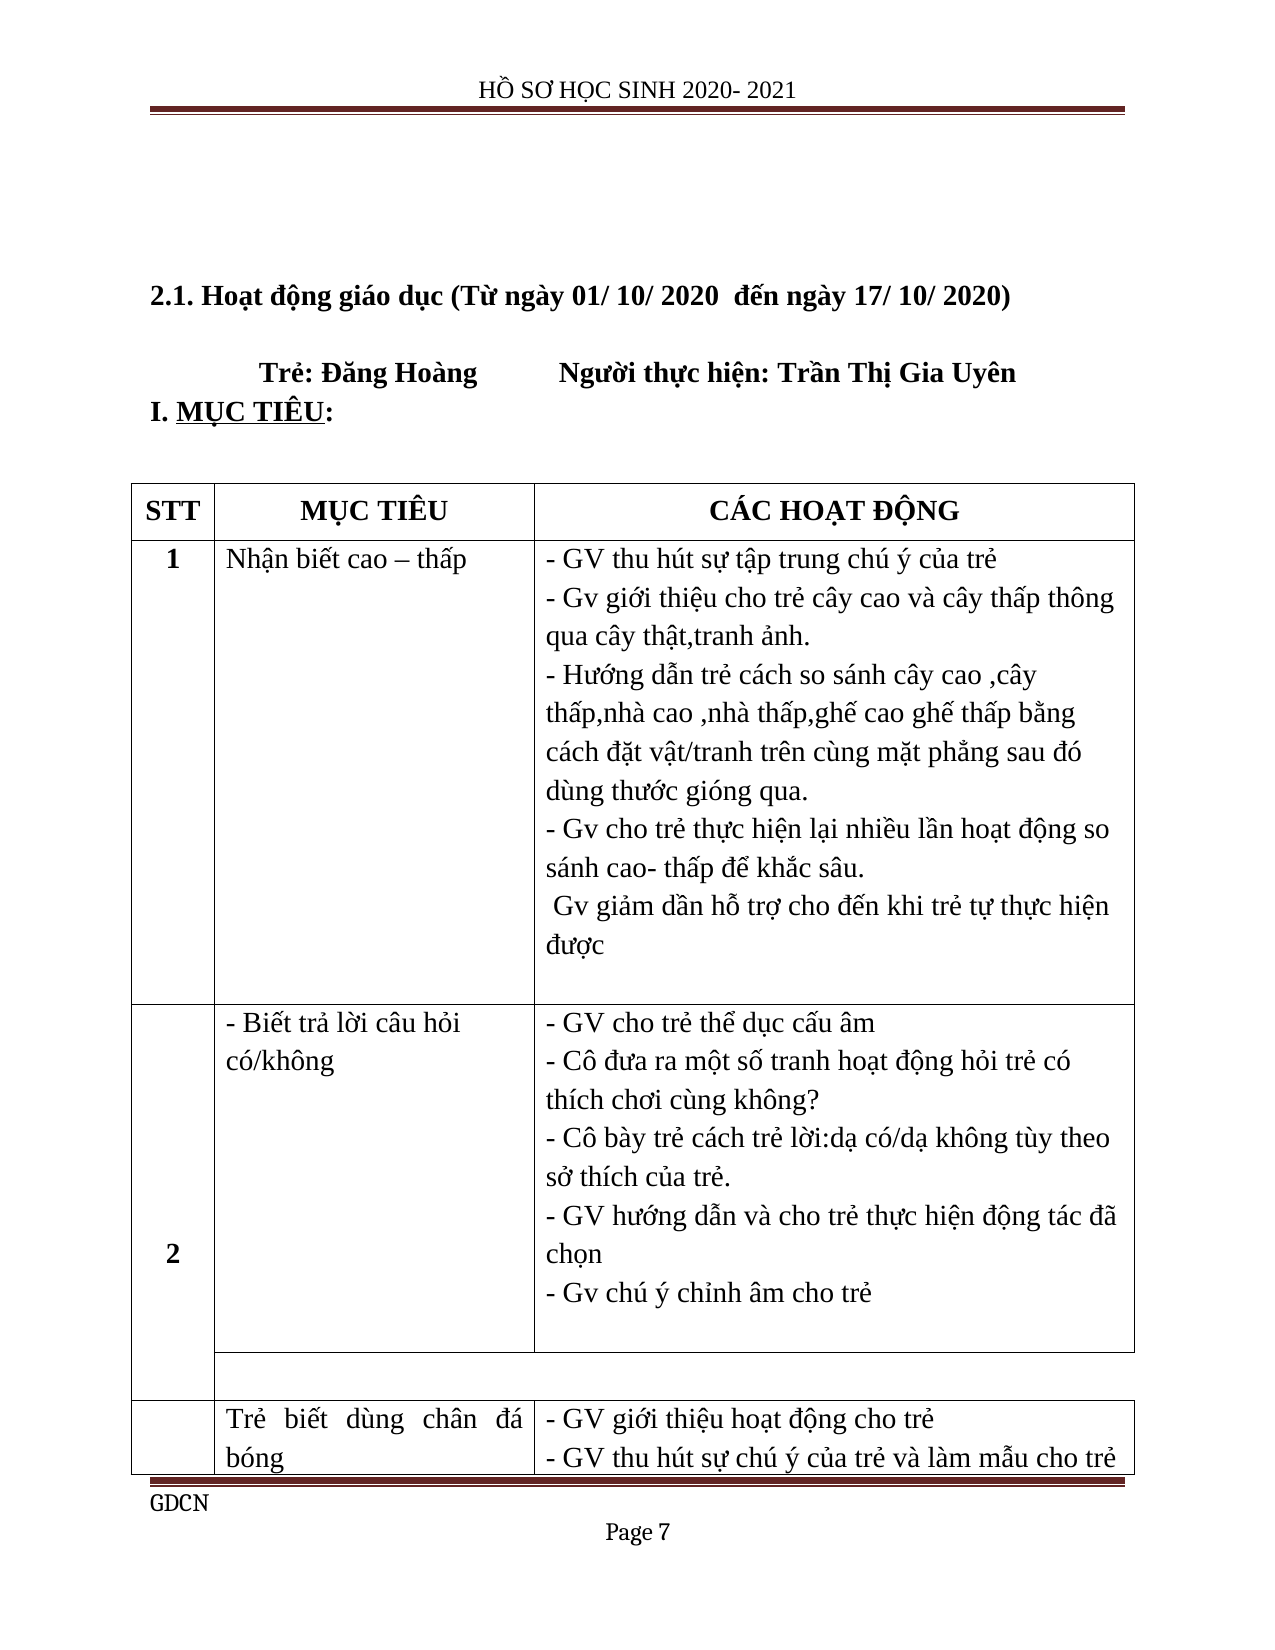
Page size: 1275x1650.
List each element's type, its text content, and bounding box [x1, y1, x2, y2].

table_cell Nhận biết cao – thấp [215, 541, 534, 1004]
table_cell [535, 1401, 1134, 1473]
table_header CÁC HOẠT ĐỘNG [535, 484, 1134, 540]
table_cell 3 [132, 1401, 214, 1473]
table_cell 2 [132, 1005, 214, 1400]
text Trẻ: Đăng Hoàng Người thực hiện: Trần Thị Gia Uyên [150, 355, 1125, 389]
table_cell - Biết trả lời câu hỏi có/không [215, 1005, 534, 1352]
table_header MỤC TIÊU [215, 484, 534, 540]
text I. MỤC TIÊU: [150, 394, 1125, 427]
table_cell - GV thu hút sự tập trung chú ý của trẻ - Gv giới thiệu cho trẻ cây cao và cây thấp thông qua cây thật,tranh ảnh. - Hướng dẫn trẻ cách so sánh cây cao ,cây thấp,nhà cao ,nhà thấp,ghế cao ghế thấp bằng cách đặt vật/tranh trên cùng mặt phẳng sau đó dùng thước gióng qua. - Gv cho trẻ thực hiện lại nhiều lần hoạt động so sánh cao- thấp để khắc sâu. Gv giảm dần hỗ trợ cho đến khi trẻ tự thực hiện được [535, 541, 1134, 1004]
table_cell 1 [132, 541, 214, 1004]
table_header STT [132, 484, 214, 540]
text 2.1. Hoạt động giáo dục (Từ ngày 01/ 10/ 2020 đến ngày 17/ 10/ 2020) [150, 278, 1125, 312]
table_cell - GV cho trẻ thể dục cấu âm - Cô đưa ra một số tranh hoạt động hỏi trẻ có thích chơi cùng không? - Cô bày trẻ cách trẻ lời:dạ có/dạ không tùy theo sở thích của trẻ. - GV hướng dẫn và cho trẻ thực hiện động tác đã chọn - Gv chú ý chỉnh âm cho trẻ [535, 1005, 1134, 1352]
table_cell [215, 1401, 534, 1473]
